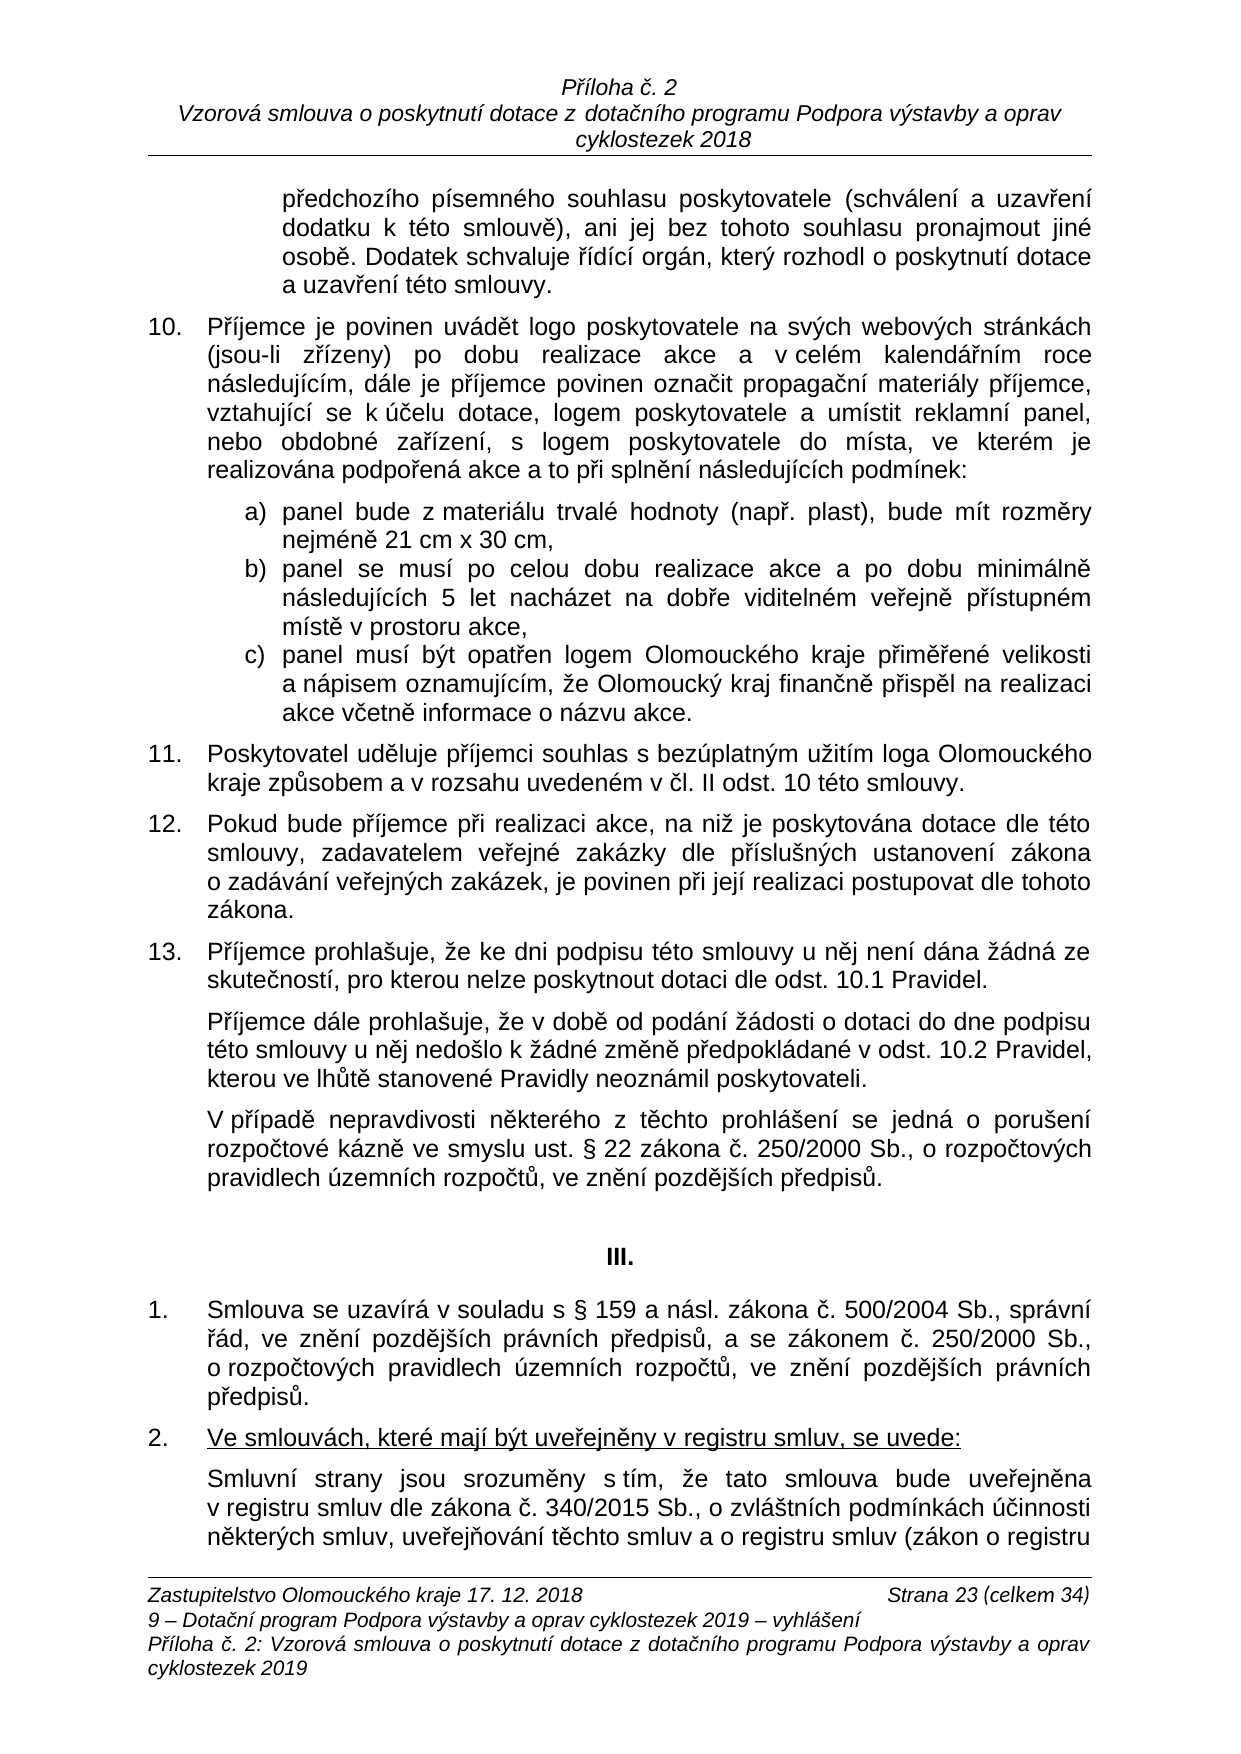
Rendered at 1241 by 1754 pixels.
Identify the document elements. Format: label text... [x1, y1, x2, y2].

list panel musí být opatřen logem Olomouckého kraje přiměřené velikosti a nápisem oznamujícím, že Olomoucký kraj finančně přispěl na realizaci akce včetně informace o názvu akce. [244, 640, 1092, 726]
list panel bude z materiálu trvalé hodnoty (např. plast), bude mít rozměry nejméně 21 cm x 30 cm, [244, 496, 1092, 554]
list Příjemce prohlašuje, že ke dni podpisu této smlouvy u něj není dána žádná ze skutečností, pro kterou nelze poskytnout dotaci dle odst. 10.1 Pravidel. [148, 936, 1092, 994]
list Pokud bude příjemce při realizaci akce, na niž je poskytována dotace dle této smlouvy, zadavatelem veřejné zakázky dle příslušných ustanovení zákona o zadávání veřejných zakázek, je povinen při její realizaci postupovat dle tohoto zákona. [148, 809, 1092, 924]
list Příjemce je povinen uvádět logo poskytovatele na svých webových stránkách (jsou-li zřízeny) po dobu realizace akce a v celém kalendářním roce následujícím, dále je příjemce povinen označit propagační materiály příjemce, vztahující se k účelu dotace, logem poskytovatele a umístit reklamní panel, nebo obdobné zařízení, s logem poskytovatele do místa, ve kterém je realizována podpořená akce a to při splnění následujících podmínek: [148, 311, 1092, 484]
list Smlouva se uzavírá v souladu s § 159 a násl. zákona č. 500/2004 Sb., správní řád, ve znění pozdějších právních předpisů, a se zákonem č. 250/2000 Sb., o rozpočtových pravidlech územních rozpočtů, ve znění pozdějších právních předpisů. [148, 1295, 1092, 1410]
list panel se musí po celou dobu realizace akce a po dobu minimálně následujících 5 let nacházet na dobře viditelném veřejně přístupném místě v prostoru akce, [244, 554, 1092, 640]
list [244, 184, 1092, 299]
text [207, 1464, 1092, 1550]
list Poskytovatel uděluje příjemci souhlas s bezúplatným užitím loga Olomouckého kraje způsobem a v rozsahu uvedeném v čl. II odst. 10 této smlouvy. [148, 739, 1092, 796]
text Příjemce dále prohlašuje, že v době od podání žádosti o dotaci do dne podpisu této smlouvy u něj nedošlo k žádné změně předpokládané v odst. 10.2 Pravidel, kterou ve lhůtě stanovené Pravidly neoznámil poskytovateli. [207, 1006, 1092, 1093]
text V případě nepravdivosti některého z těchto prohlášení se jedná o porušení rozpočtové kázně ve smyslu ust. § 22 zákona č. 250/2000 Sb., o rozpočtových pravidlech územních rozpočtů, ve znění pozdějších předpisů. [207, 1105, 1092, 1191]
text III. [148, 1241, 1092, 1270]
list Ve smlouvách, které mají být uveřejněny v registru smluv, se uvede: [148, 1423, 1092, 1451]
